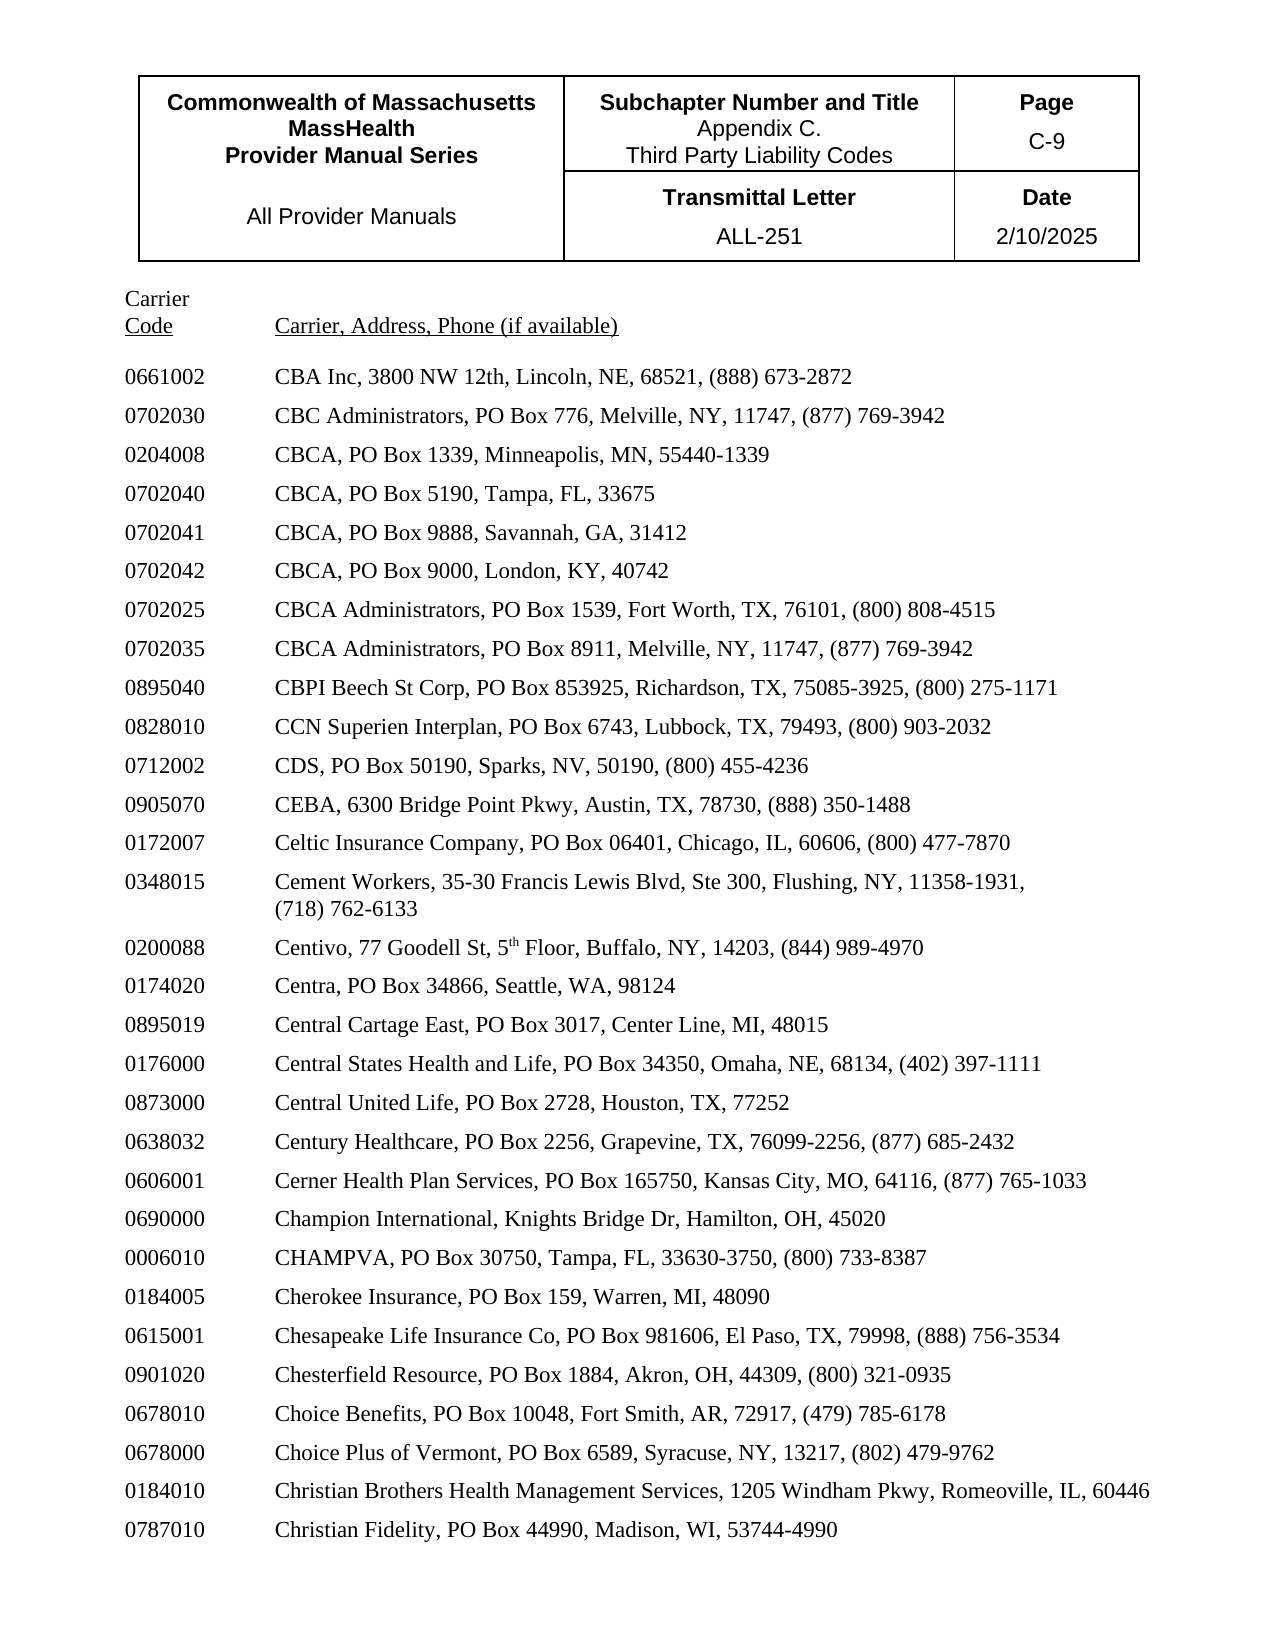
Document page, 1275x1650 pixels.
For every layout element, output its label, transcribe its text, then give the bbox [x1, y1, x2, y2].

text 0895019 Central Cartage East, PO Box 3017, Center Line, MI, 48015 [124, 1011, 1151, 1038]
text 0702040 CBCA, PO Box 5190, Tampa, FL, 33675 [124, 480, 1151, 506]
text 0702042 CBCA, PO Box 9000, London, KY, 40742 [124, 557, 1151, 584]
text 0184010 Christian Brothers Health Management Services, 1205 Windham Pkwy, Romeoville, IL, 60446 [124, 1477, 1151, 1504]
text 0661002 CBA Inc, 3800 NW 12th, Lincoln, NE, 68521, (888) 673-2872 [124, 363, 1151, 389]
text 0702025 CBCA Administrators, PO Box 1539, Fort Worth, TX, 76101, (800) 808-4515 [124, 596, 1151, 623]
text 0690000 Champion International, Knights Bridge Dr, Hamilton, OH, 45020 [124, 1206, 1151, 1232]
text 0615001 Chesapeake Life Insurance Co, PO Box 981606, El Paso, TX, 79998, (888) 756-3534 [124, 1322, 1151, 1348]
text 0172007 Celtic Insurance Company, PO Box 06401, Chicago, IL, 60606, (800) 477-7870 [124, 829, 1151, 856]
text 0174020 Centra, PO Box 34866, Seattle, WA, 98124 [124, 972, 1151, 999]
text 0712002 CDS, PO Box 50190, Sparks, NV, 50190, (800) 455-4236 [124, 752, 1151, 778]
text 0184005 Cherokee Insurance, PO Box 159, Warren, MI, 48090 [124, 1283, 1151, 1309]
text 0006010 CHAMPVA, PO Box 30750, Tampa, FL, 33630-3750, (800) 733-8387 [124, 1244, 1151, 1271]
text 0901020 Chesterfield Resource, PO Box 1884, Akron, OH, 44309, (800) 321-0935 [124, 1361, 1151, 1387]
text 0204008 CBCA, PO Box 1339, Minneapolis, MN, 55440-1339 [124, 441, 1151, 467]
text 0828010 CCN Superien Interplan, PO Box 6743, Lubbock, TX, 79493, (800) 903-2032 [124, 713, 1151, 739]
text 0787010 Christian Fidelity, PO Box 44990, Madison, WI, 53744-4990 [124, 1516, 1151, 1543]
text 0678000 Choice Plus of Vermont, PO Box 6589, Syracuse, NY, 13217, (802) 479-9762 [124, 1439, 1151, 1465]
text 0905070 CEBA, 6300 Bridge Point Pkwy, Austin, TX, 78730, (888) 350-1488 [124, 791, 1151, 817]
text 0348015 Cement Workers, 35-30 Francis Lewis Blvd, Ste 300, Flushing, NY, 11358-1931, [124, 868, 1151, 895]
text 0176000 Central States Health and Life, PO Box 34350, Omaha, NE, 68134, (402) 397-1111 [124, 1050, 1151, 1076]
text 0702041 CBCA, PO Box 9888, Savannah, GA, 31412 [124, 519, 1151, 545]
text 0873000 Central United Life, PO Box 2728, Houston, TX, 77252 [124, 1089, 1151, 1115]
text (718) 762-6133 [199, 895, 1151, 921]
text 0638032 Century Healthcare, PO Box 2256, Grapevine, TX, 76099-2256, (877) 685-2432 [124, 1128, 1151, 1154]
text 0678010 Choice Benefits, PO Box 10048, Fort Smith, AR, 72917, (479) 785-6178 [124, 1400, 1151, 1426]
text 0895040 CBPI Beech St Corp, PO Box 853925, Richardson, TX, 75085-3925, (800) 275-1171 [124, 674, 1151, 700]
text 0702030 CBC Administrators, PO Box 776, Melville, NY, 11747, (877) 769-3942 [124, 402, 1151, 428]
text 0200088 Centivo, 77 Goodell St, 5th Floor, Buffalo, NY, 14203, (844) 989-4970 [124, 933, 1151, 960]
text 0702035 CBCA Administrators, PO Box 8911, Melville, NY, 11747, (877) 769-3942 [124, 635, 1151, 662]
text 0606001 Cerner Health Plan Services, PO Box 165750, Kansas City, MO, 64116, (877) 765-1033 [124, 1167, 1151, 1193]
